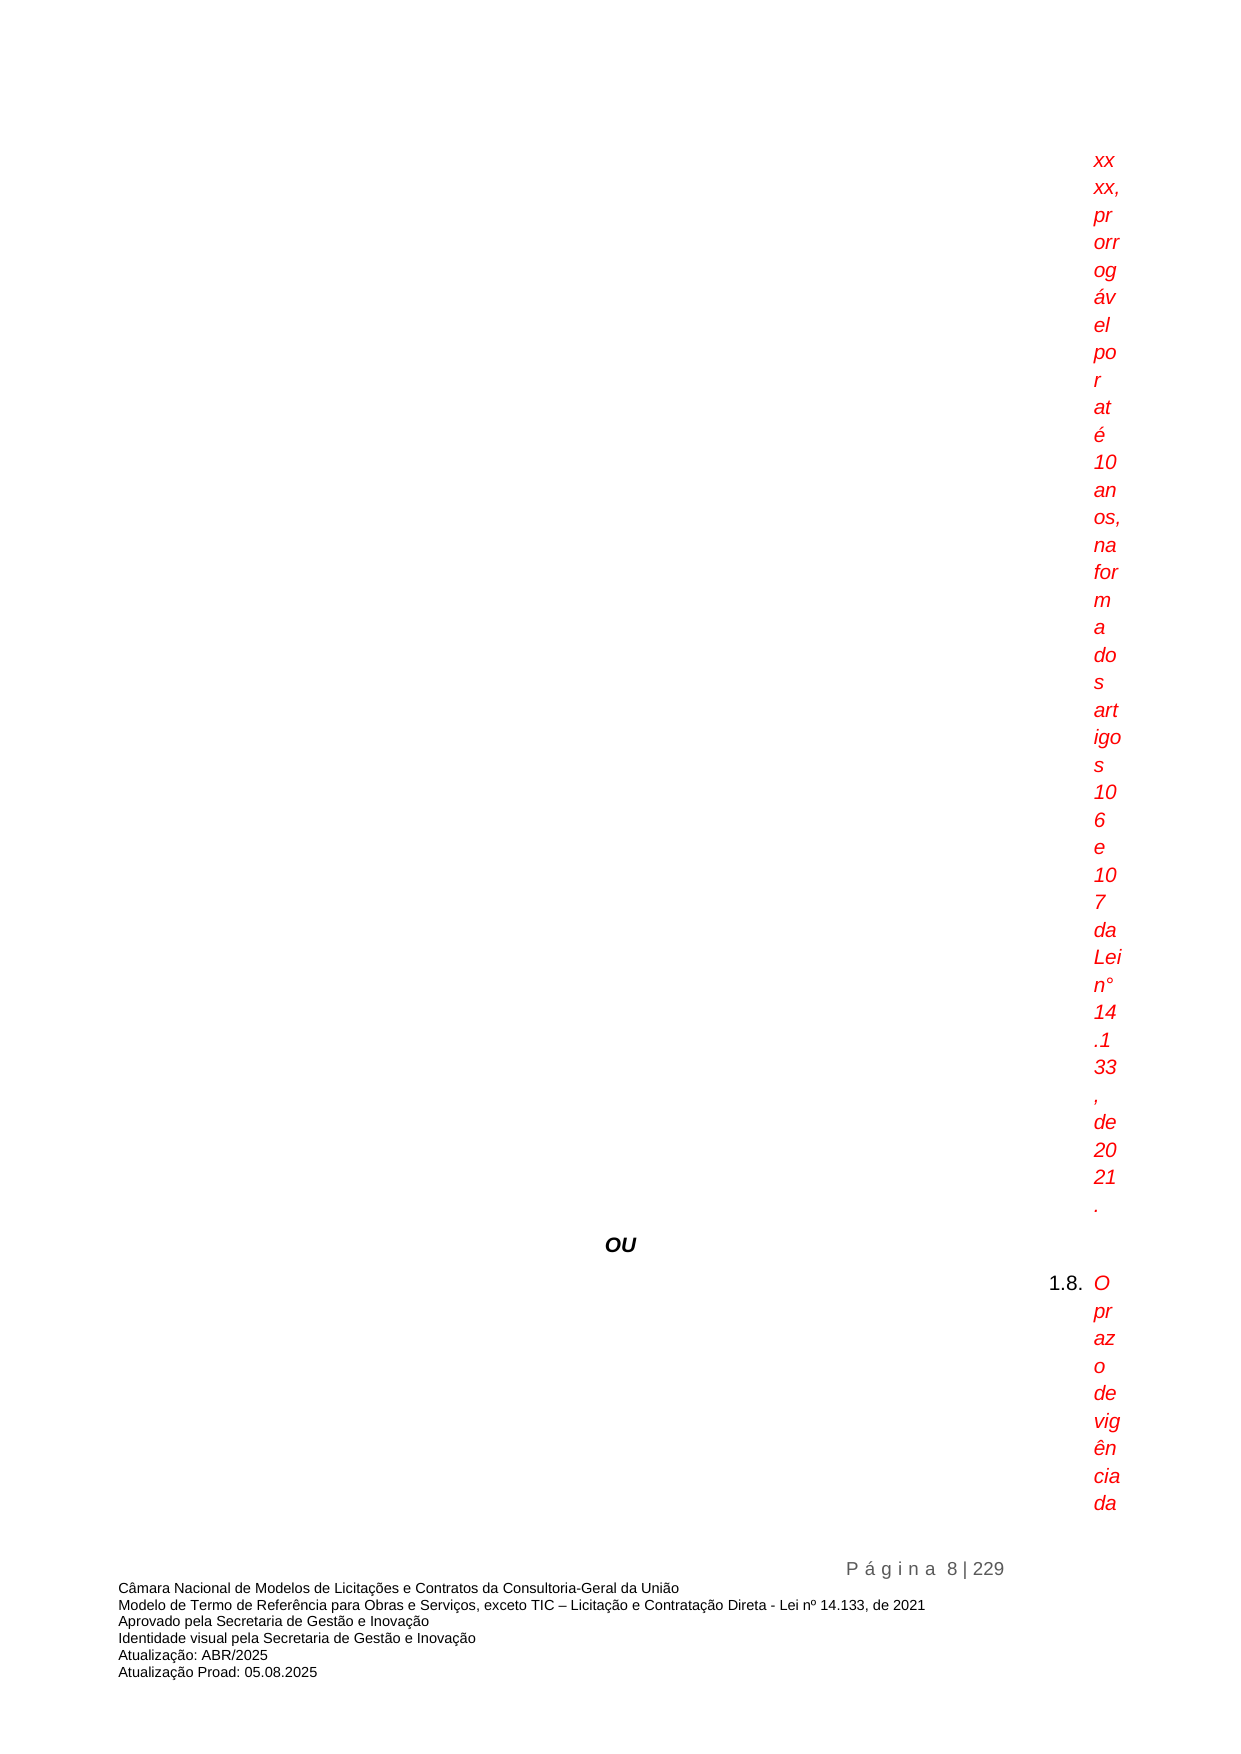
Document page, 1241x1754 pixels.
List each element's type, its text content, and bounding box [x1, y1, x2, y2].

text OU [118, 1233, 1122, 1257]
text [1048, 1271, 1122, 1515]
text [1048, 148, 1122, 1217]
